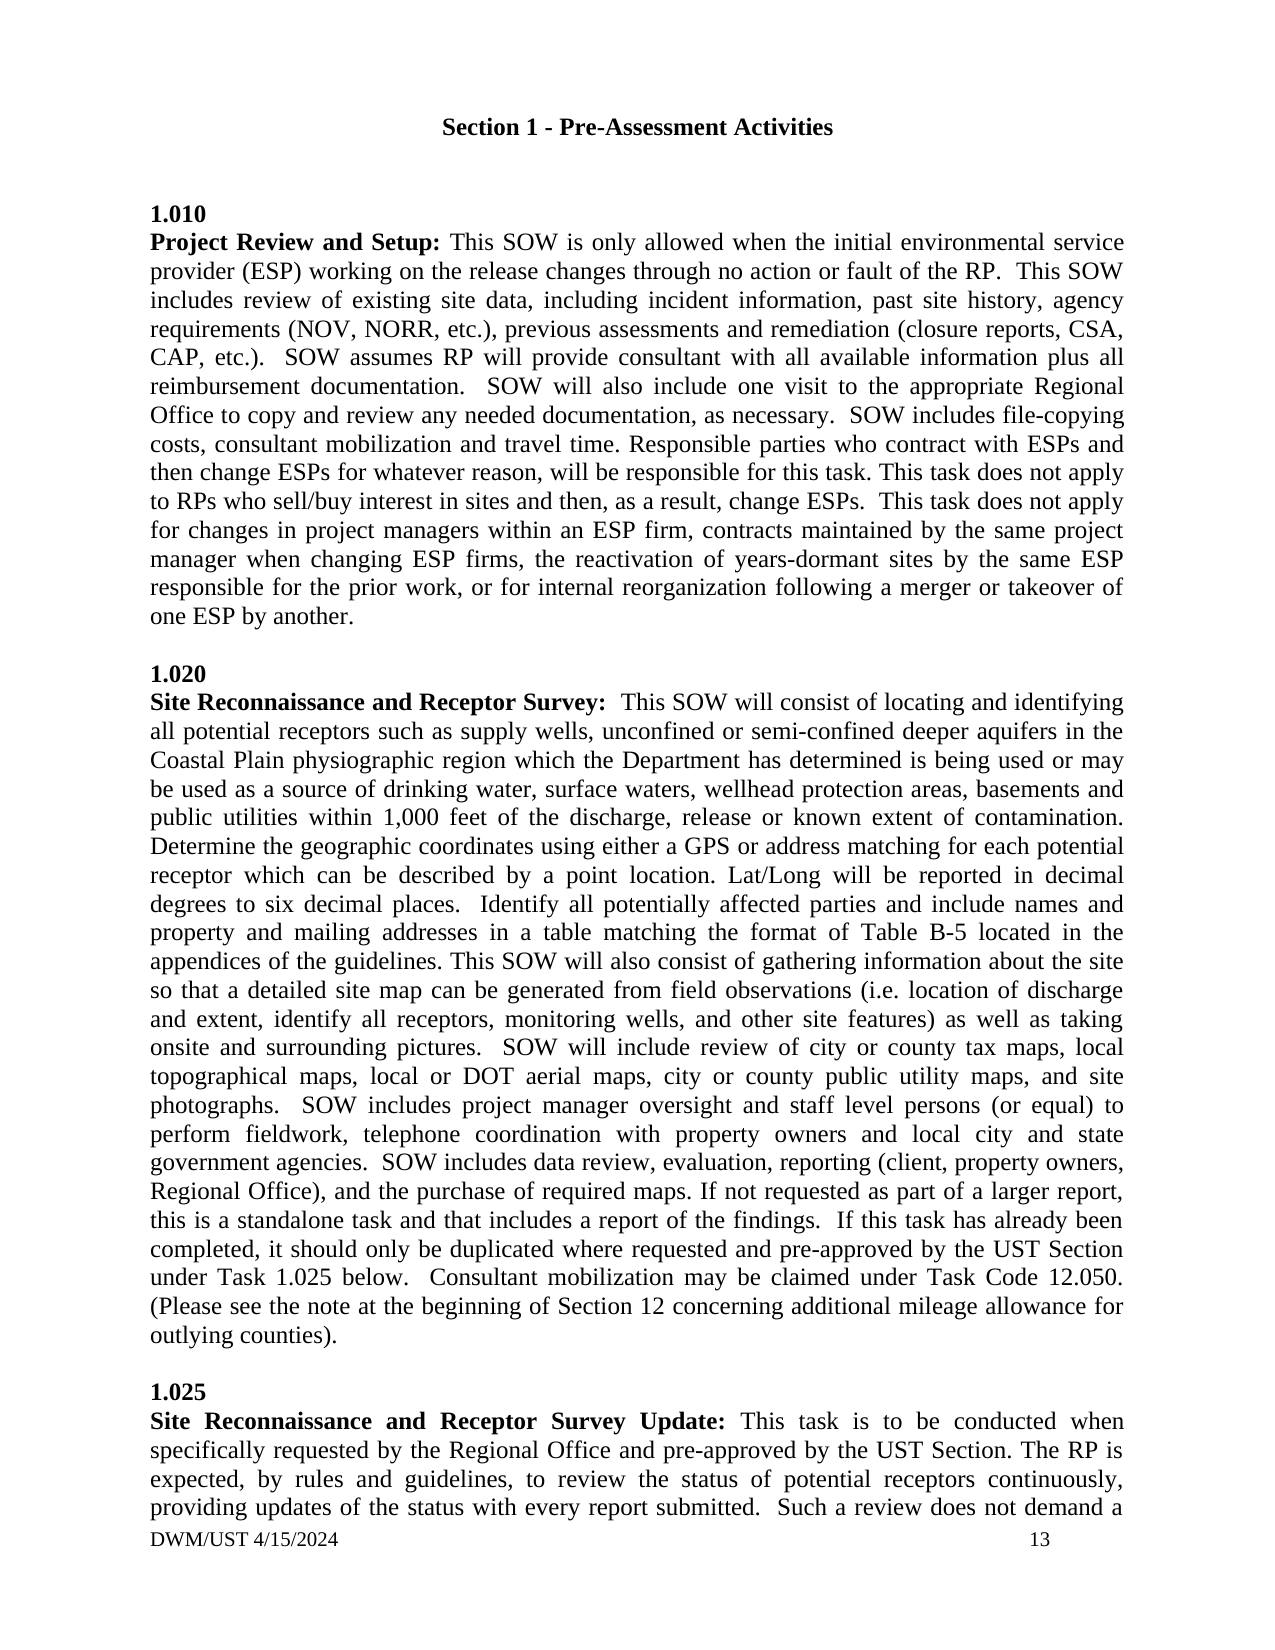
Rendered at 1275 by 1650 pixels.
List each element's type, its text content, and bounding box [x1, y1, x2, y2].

text 1.025 [150, 1377, 1125, 1406]
text 1.010 [150, 199, 1125, 227]
text Section 1 - Pre-Assessment Activities [150, 112, 1125, 141]
text Project Review and Setup: This SOW is only allowed when the initial environmental service provider (ESP) working on the release changes through no action or fault of the RP. This SOW includes review of existing site data, including incident information, past site history, agency requirements (NOV, NORR, etc.), previous assessments and remediation (closure reports, CSA, CAP, etc.). SOW assumes RP will provide consultant with all available information plus all reimbursement documentation. SOW will also include one visit to the appropriate Regional Office to copy and review any needed documentation, as necessary. SOW includes file-copying costs, consultant mobilization and travel time. Responsible parties who contract with ESPs and then change ESPs for whatever reason, will be responsible for this task. This task does not apply to RPs who sell/buy interest in sites and then, as a result, change ESPs. This task does not apply for changes in project managers within an ESP firm, contracts maintained by the same project manager when changing ESP firms, the reactivation of years-dormant sites by the same ESP responsible for the prior work, or for internal reorganization following a merger or takeover of one ESP by another. [150, 227, 1125, 630]
text 1.020 [150, 659, 1125, 687]
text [150, 1406, 1125, 1521]
text Site Reconnaissance and Receptor Survey: This SOW will consist of locating and identifying all potential receptors such as supply wells, unconfined or semi-confined deeper aquifers in the Coastal Plain physiographic region which the Department has determined is being used or may be used as a source of drinking water, surface waters, wellhead protection areas, basements and public utilities within 1,000 feet of the discharge, release or known extent of contamination. Determine the geographic coordinates using either a GPS or address matching for each potential receptor which can be described by a point location. Lat/Long will be reported in decimal degrees to six decimal places. Identify all potentially affected parties and include names and property and mailing addresses in a table matching the format of Table B-5 located in the appendices of the guidelines. This SOW will also consist of gathering information about the site so that a detailed site map can be generated from field observations (i.e. location of discharge and extent, identify all receptors, monitoring wells, and other site features) as well as taking onsite and surrounding pictures. SOW will include review of city or county tax maps, local topographical maps, local or DOT aerial maps, city or county public utility maps, and site photographs. SOW includes project manager oversight and staff level persons (or equal) to perform fieldwork, telephone coordination with property owners and local city and state government agencies. SOW includes data review, evaluation, reporting (client, property owners, Regional Office), and the purchase of required maps. If not requested as part of a larger report, this is a standalone task and that includes a report of the findings. If this task has already been completed, it should only be duplicated where requested and pre-approved by the UST Section under Task 1.025 below. Consultant mobilization may be claimed under Task Code 12.050. (Please see the note at the beginning of Section 12 concerning additional mileage allowance for outlying counties). [150, 687, 1125, 1349]
